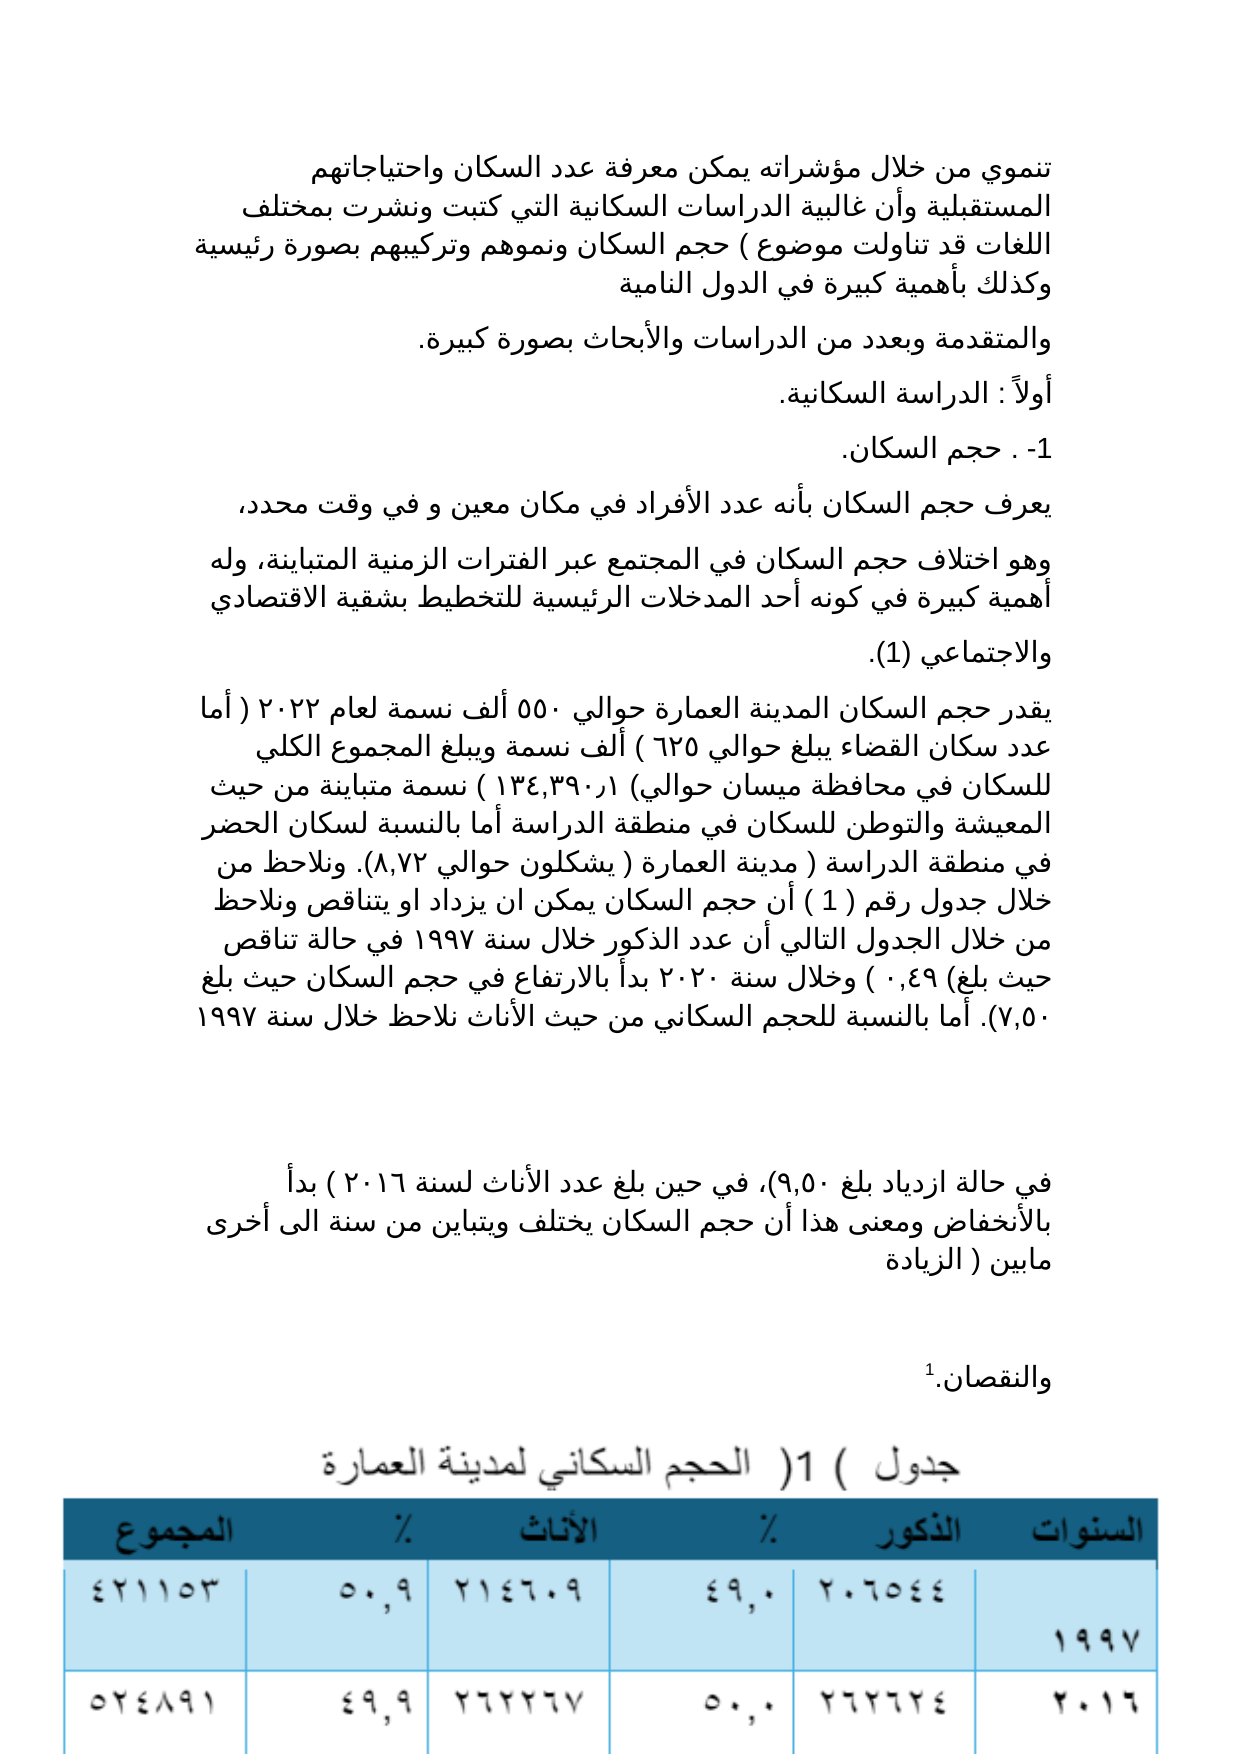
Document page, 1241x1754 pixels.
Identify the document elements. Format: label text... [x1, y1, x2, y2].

text 1- . حجم السكان. [187, 431, 1053, 465]
text والمتقدمة وبعدد من الدراسات والأبحاث بصورة كبيرة. [187, 321, 1053, 354]
text أولاً : الدراسة السكانية. [187, 376, 1053, 409]
picture [0, 1434, 1241, 1754]
text تنموي من خلال مؤشراته يمكن معرفة عدد السكان واحتياجاتهم المستقبلية وأن غالبية الدراسات السكانية التي كتبت ونشرت بمختلف اللغات قد تناولت موضوع ) حجم السكان ونموهم وتركيبهم بصورة رئيسية وكذلك بأهمية كبيرة في الدول النامية [187, 150, 1053, 299]
text يقدر حجم السكان المدينة العمارة حوالي ٥٥٠ ألف نسمة لعام ۲۰۲۲ ( أما عدد سكان القضاء يبلغ حوالي ٦٢٥ ) ألف نسمة ويبلغ المجموع الكلي للسكان في محافظة ميسان حوالي) ١٣٤,٣۹۰٫۱ ) نسمة متباينة من حيث المعيشة والتوطن للسكان في منطقة الدراسة أما بالنسبة لسكان الحضر في منطقة الدراسة ( مدينة العمارة ( يشكلون حوالي ۸,۷۲). ونلاحظ من خلال جدول رقم ( 1 ) أن حجم السكان يمكن ان يزداد او يتناقص ونلاحظ من خلال الجدول التالي أن عدد الذكور خلال سنة ١٩٩٧ في حالة تناقص حيث بلغ) ٠,٤٩ ) وخلال سنة ۲۰۲۰ بدأ بالارتفاع في حجم السكان حيث بلغ ٧,٥٠). أما بالنسبة للحجم السكاني من حيث الأناث نلاحظ خلال سنة ١٩٩٧ [187, 691, 1053, 1032]
text والنقصان. [187, 1360, 1053, 1393]
text في حالة ازدياد بلغ ٩,٥٠)، في حين بلغ عدد الأناث لسنة ٢٠١٦ ) بدأ بالأنخفاض ومعنى هذا أن حجم السكان يختلف ويتباين من سنة الى أخرى مابين ( الزيادة [187, 1165, 1053, 1276]
text يعرف حجم السكان بأنه عدد الأفراد في مكان معين و في وقت محدد، [187, 486, 1053, 520]
text وهو اختلاف حجم السكان في المجتمع عبر الفترات الزمنية المتباينة، وله أهمية كبيرة في كونه أحد المدخلات الرئيسية للتخطيط بشقية الاقتصادي [187, 542, 1053, 614]
text والاجتماعي (1). [187, 635, 1053, 669]
